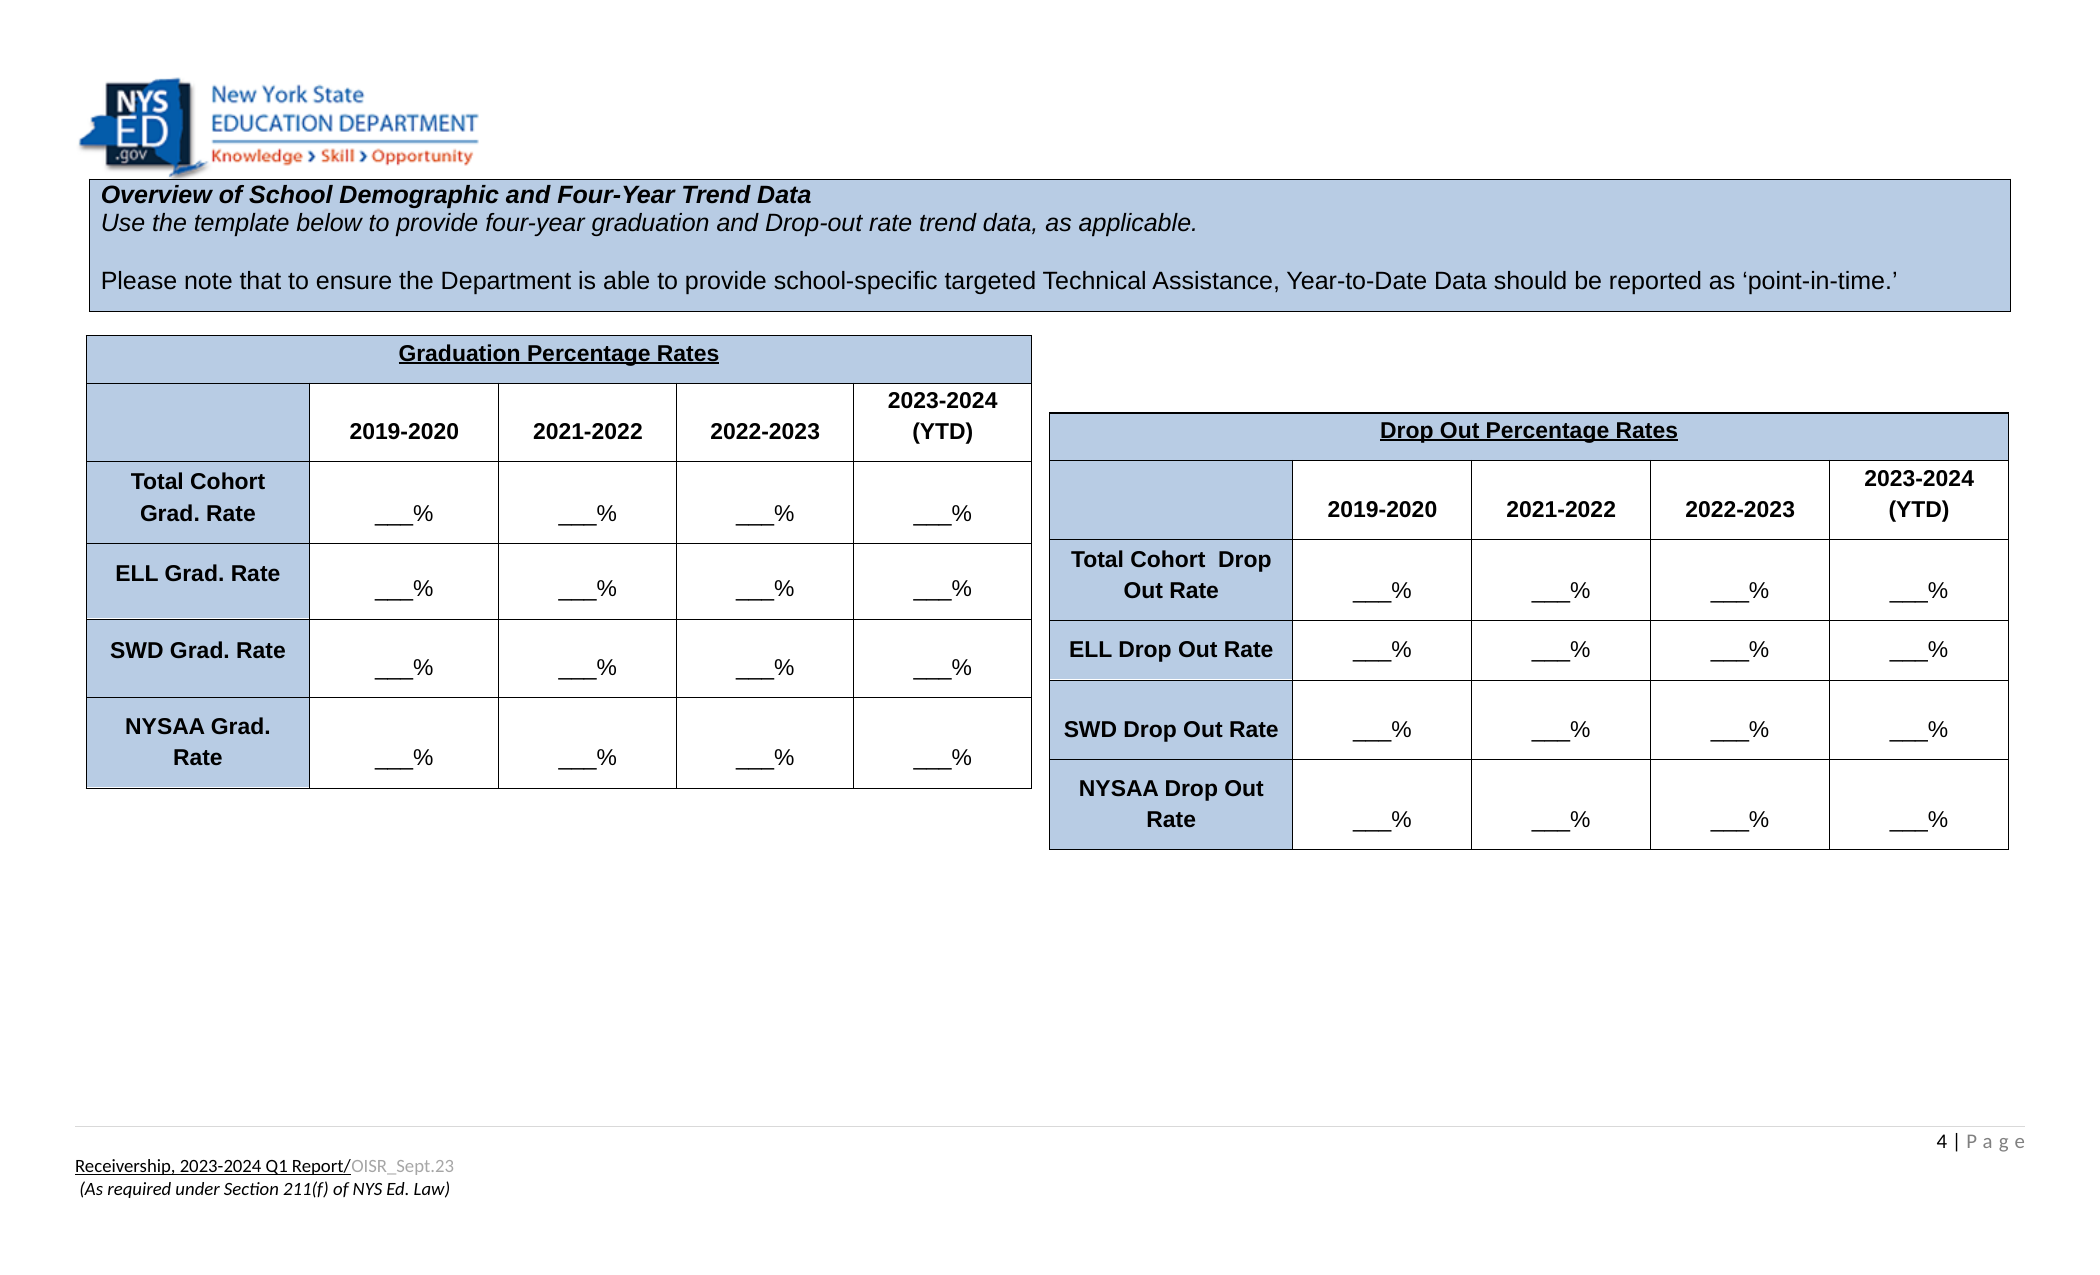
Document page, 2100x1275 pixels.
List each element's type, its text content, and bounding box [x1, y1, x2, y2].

table_header [75, 335, 1038, 927]
table_header Overview of School Demographic and Four-Year Trend Data Use the template below to provide four-year graduation and Drop-out rate trend data, as applicable. Please note that to ensure the Department is able to provide school-specific targeted Technical Assistance, Year-to-Date Data should be reported as ‘point-in-time.’ [90, 180, 2010, 311]
table_header [1038, 335, 2015, 927]
